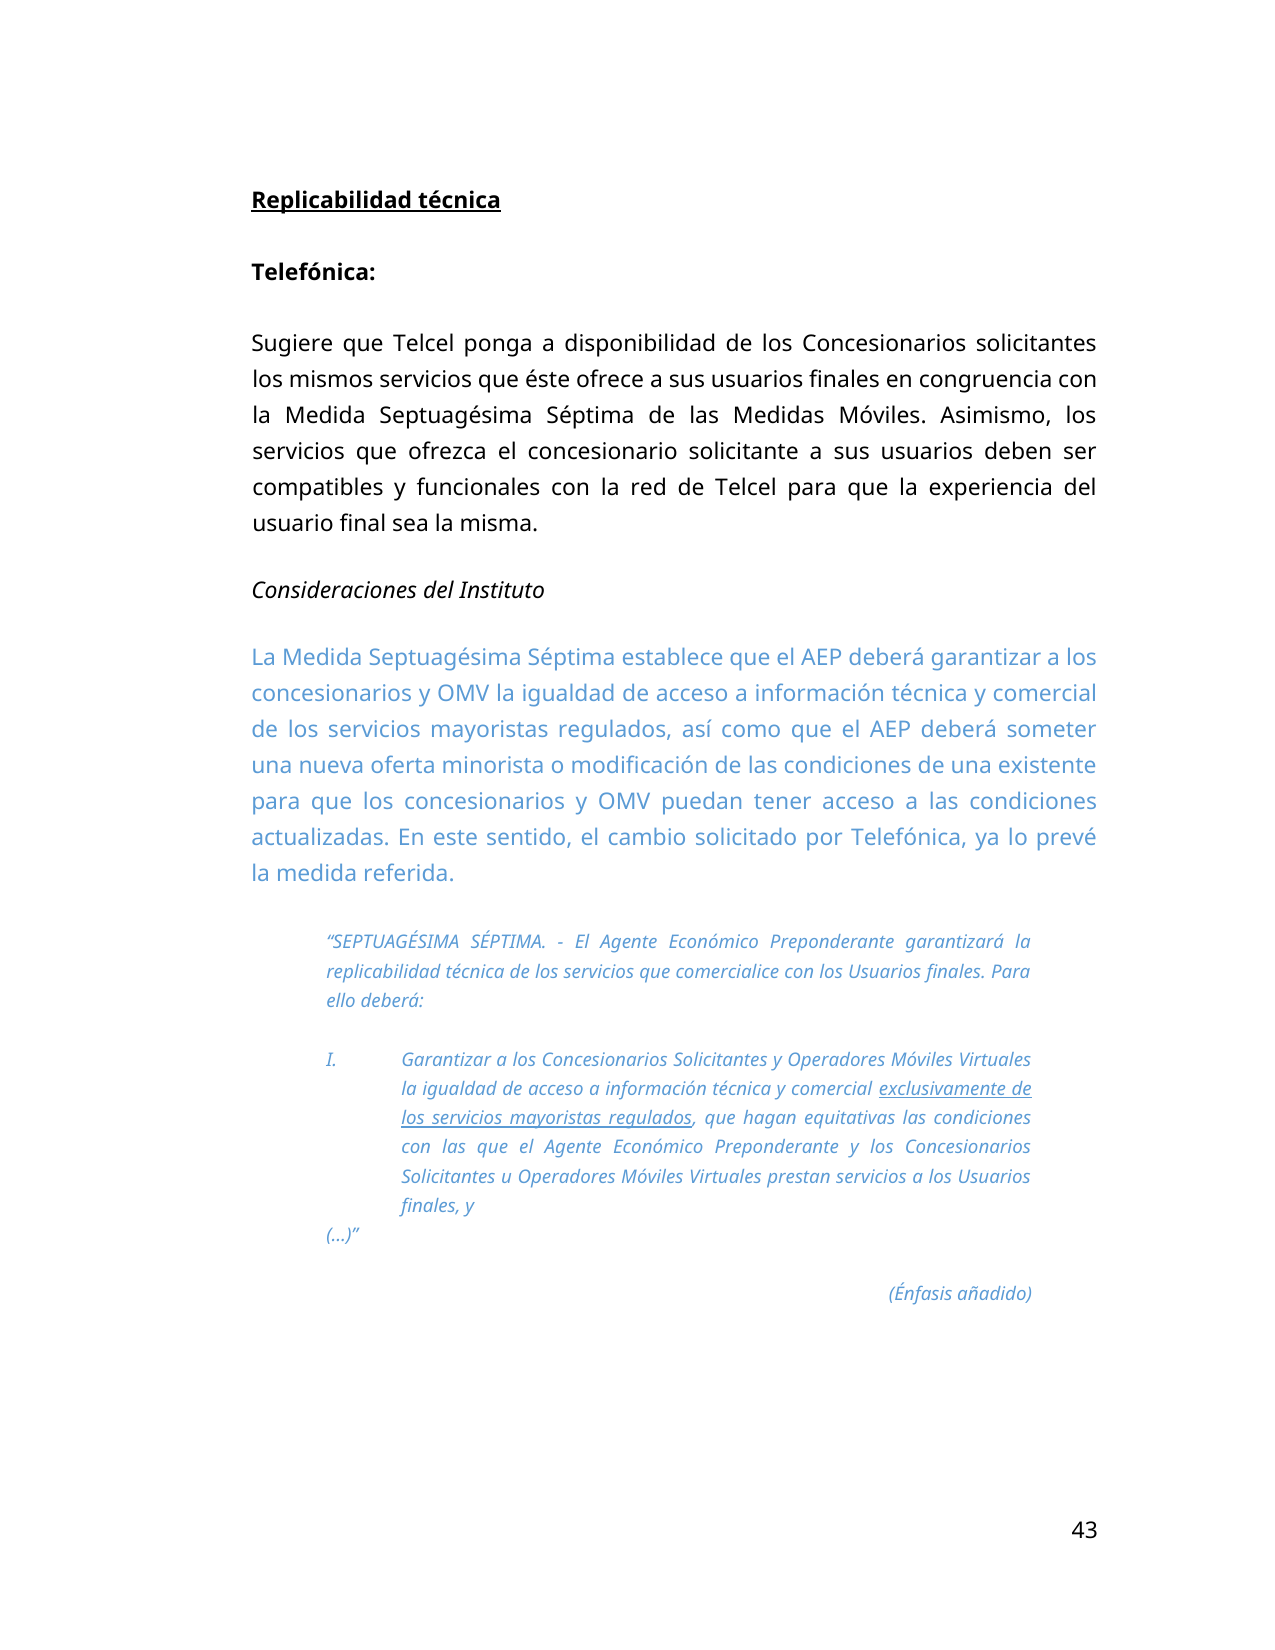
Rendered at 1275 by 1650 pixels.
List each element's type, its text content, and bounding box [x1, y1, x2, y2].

text Telefónica: [251, 255, 1098, 287]
list La Medida Septuagésima Séptima establece que el AEP deberá garantizar a los concesionarios y OMV la igualdad de acceso a información técnica y comercial de los servicios mayoristas regulados, así como que el AEP deberá someter una nueva oferta minorista o modificación de las condiciones de una existente para que los concesionarios y OMV puedan tener acceso a las condiciones actualizadas. En este sentido, el cambio solicitado por Telefónica, ya lo prevé la medida referida. [251, 641, 1098, 888]
text (Énfasis añadido) [326, 1280, 1034, 1306]
text (…)” [326, 1222, 1034, 1247]
list Garantizar a los Concesionarios Solicitantes y Operadores Móviles Virtuales la igualdad de acceso a información técnica y comercial exclusivamente de los servicios mayoristas regulados, que hagan equitativas las condiciones con las que el Agente Económico Preponderante y los Concesionarios Solicitantes u Operadores Móviles Virtuales prestan servicios a los Usuarios finales, y [326, 1046, 1034, 1218]
list Consideraciones del Instituto [251, 574, 1098, 605]
list “SEPTUAGÉSIMA SÉPTIMA. - El Agente Económico Preponderante garantizará la replicabilidad técnica de los servicios que comercialice con los Usuarios finales. Para ello deberá: [326, 929, 1034, 1013]
text Replicabilidad técnica [251, 183, 1098, 215]
text Sugiere que Telcel ponga a disponibilidad de los Concesionarios solicitantes los mismos servicios que éste ofrece a sus usuarios finales en congruencia con la Medida Septuagésima Séptima de las Medidas Móviles. Asimismo, los servicios que ofrezca el concesionario solicitante a sus usuarios deben ser compatibles y funcionales con la red de Telcel para que la experiencia del usuario final sea la misma. [251, 327, 1098, 538]
